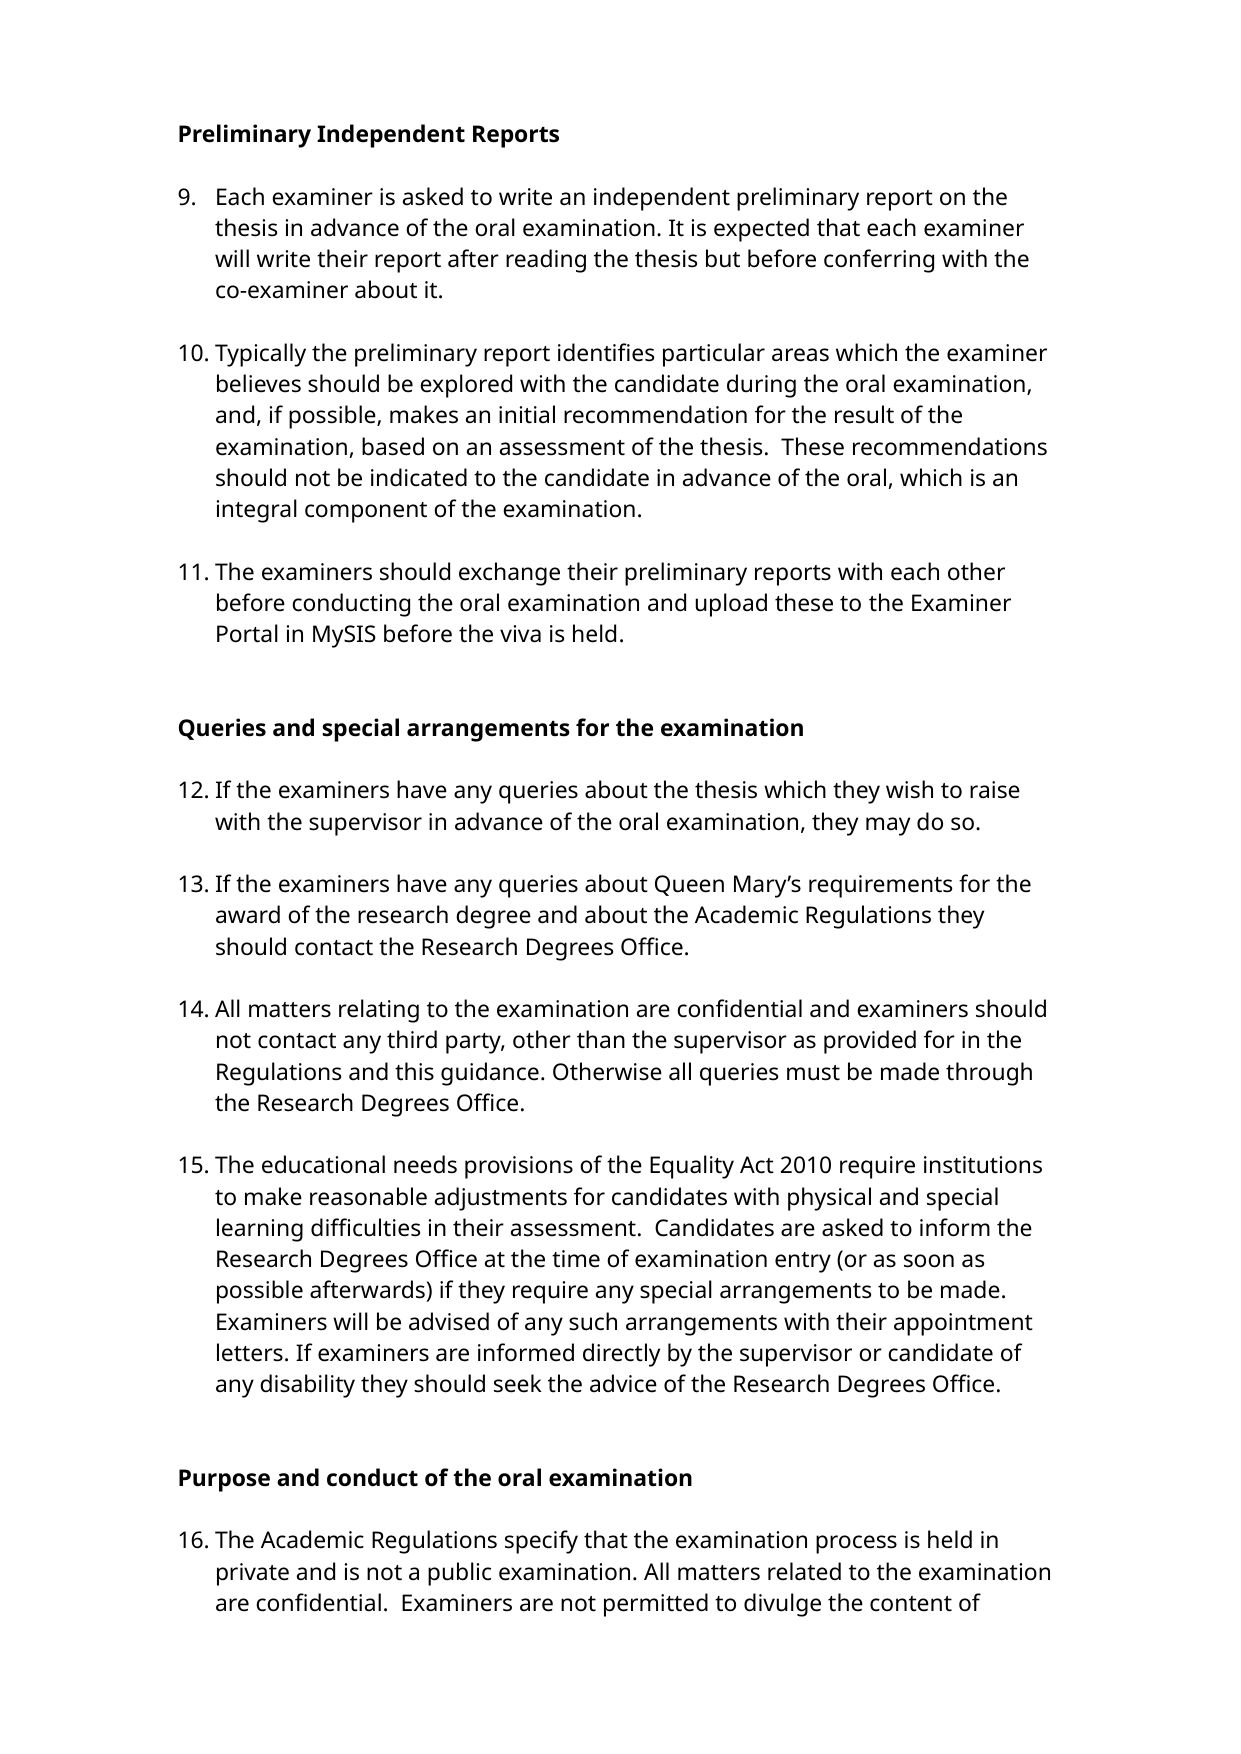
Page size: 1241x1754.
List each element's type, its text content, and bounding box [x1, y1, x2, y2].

text Queries and special arrangements for the examination [177, 712, 1063, 743]
text Purpose and conduct of the oral examination [177, 1462, 1063, 1493]
list If the examiners have any queries about Queen Mary’s requirements for the award of the research degree and about the Academic Regulations they should contact the Research Degrees Office. [177, 868, 1063, 962]
list All matters relating to the examination are confidential and examiners should not contact any third party, other than the supervisor as provided for in the Regulations and this guidance. Otherwise all queries must be made through the Research Degrees Office. [177, 993, 1063, 1118]
list Each examiner is asked to write an independent preliminary report on the thesis in advance of the oral examination. It is expected that each examiner will write their report after reading the thesis but before conferring with the co-examiner about it. [177, 181, 1063, 306]
list Typically the preliminary report identifies particular areas which the examiner believes should be explored with the candidate during the oral examination, and, if possible, makes an initial recommendation for the result of the examination, based on an assessment of the thesis. These recommendations should not be indicated to the candidate in advance of the oral, which is an integral component of the examination. [177, 337, 1063, 524]
list If the examiners have any queries about the thesis which they wish to raise with the supervisor in advance of the oral examination, they may do so. [177, 774, 1063, 837]
list The examiners should exchange their preliminary reports with each other before conducting the oral examination and upload these to the Examiner Portal in MySIS before the viva is held. [177, 556, 1063, 649]
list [177, 1524, 1063, 1618]
text Preliminary Independent Reports [177, 118, 1063, 149]
list The educational needs provisions of the Equality Act 2010 require institutions to make reasonable adjustments for candidates with physical and special learning difficulties in their assessment. Candidates are asked to inform the Research Degrees Office at the time of examination entry (or as soon as possible afterwards) if they require any special arrangements to be made. Examiners will be advised of any such arrangements with their appointment letters. If examiners are informed directly by the supervisor or candidate of any disability they should seek the advice of the Research Degrees Office. [177, 1149, 1063, 1399]
